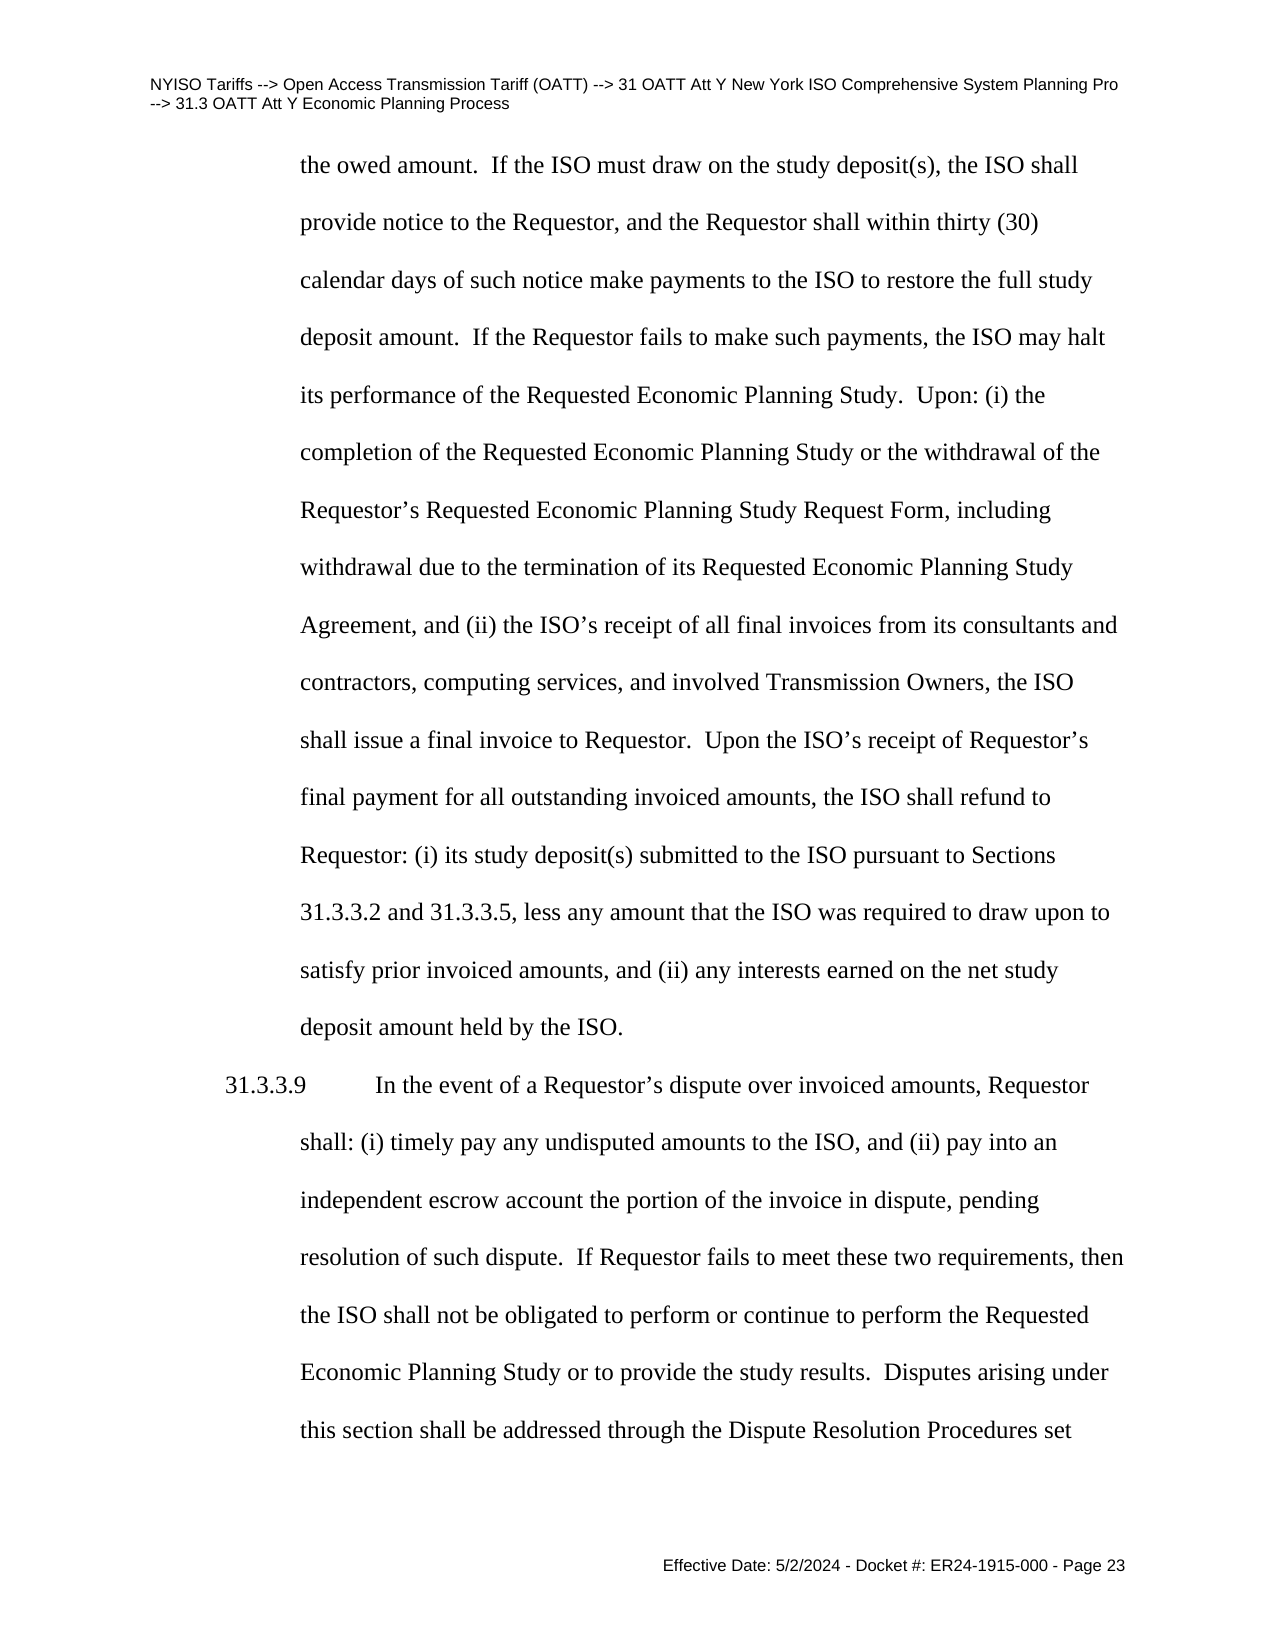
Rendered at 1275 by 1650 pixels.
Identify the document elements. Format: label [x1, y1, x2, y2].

text [225, 1070, 1125, 1444]
text [225, 150, 1125, 1041]
